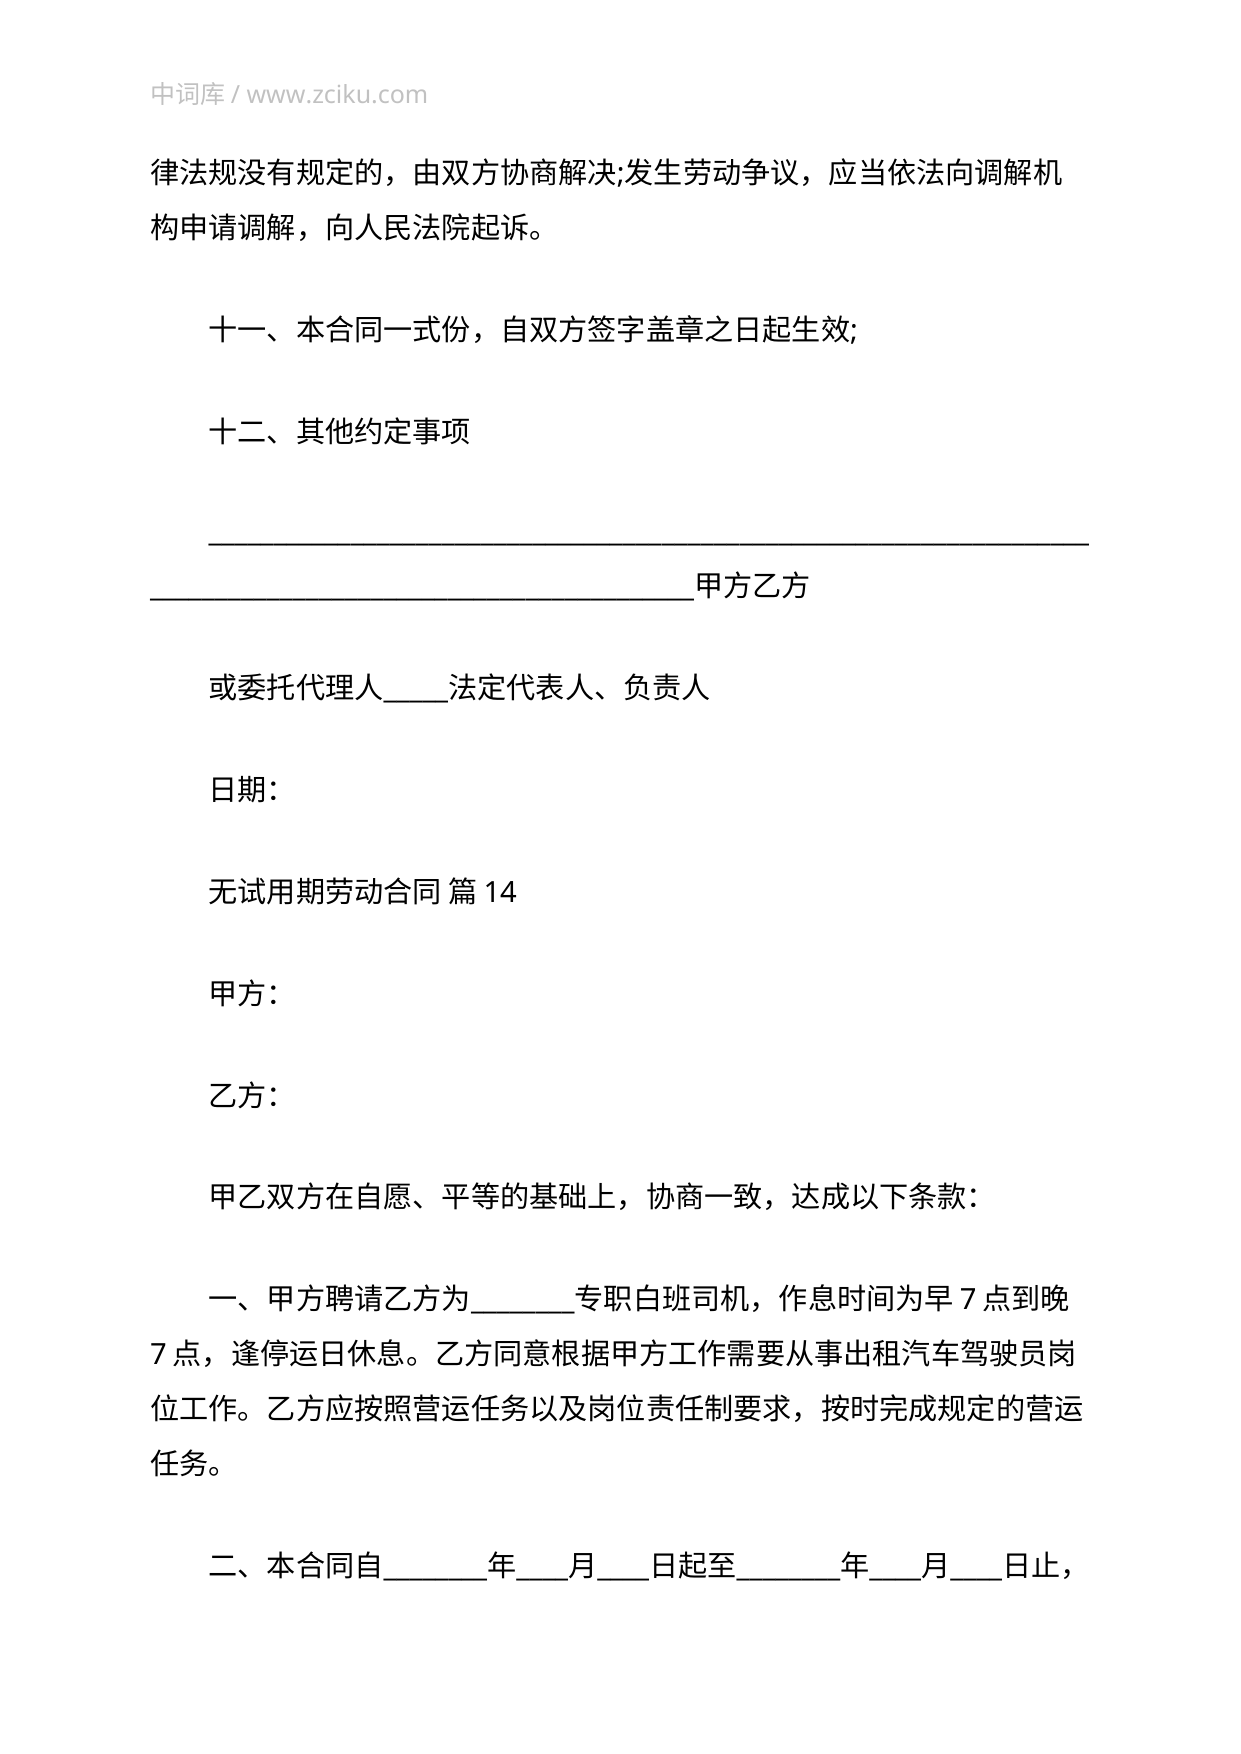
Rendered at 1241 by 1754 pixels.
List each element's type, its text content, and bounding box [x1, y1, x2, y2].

text 一、甲方聘请乙方为________专职白班司机，作息时间为早7点到晚7点，逢停运日休息。乙方同意根据甲方工作需要从事出租汽车驾驶员岗位工作。乙方应按照营运任务以及岗位责任制要求，按时完成规定的营运任务。 [150, 1276, 1090, 1483]
text 乙方： [150, 1072, 1090, 1114]
text 无试用期劳动合同 篇14 [150, 868, 1090, 911]
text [150, 1542, 1090, 1585]
text 日期： [150, 767, 1090, 809]
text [150, 150, 1090, 247]
text ______________________________________________________________________________________________________________甲方乙方 [150, 511, 1090, 605]
text 甲乙双方在自愿、平等的基础上，协商一致，达成以下条款： [150, 1174, 1090, 1216]
text 或委托代理人_____法定代表人、负责人 [150, 665, 1090, 707]
text 甲方： [150, 971, 1090, 1013]
text 十一、本合同一式份，自双方签字盖章之日起生效; [150, 307, 1090, 349]
text 十二、其他约定事项 [150, 409, 1090, 451]
